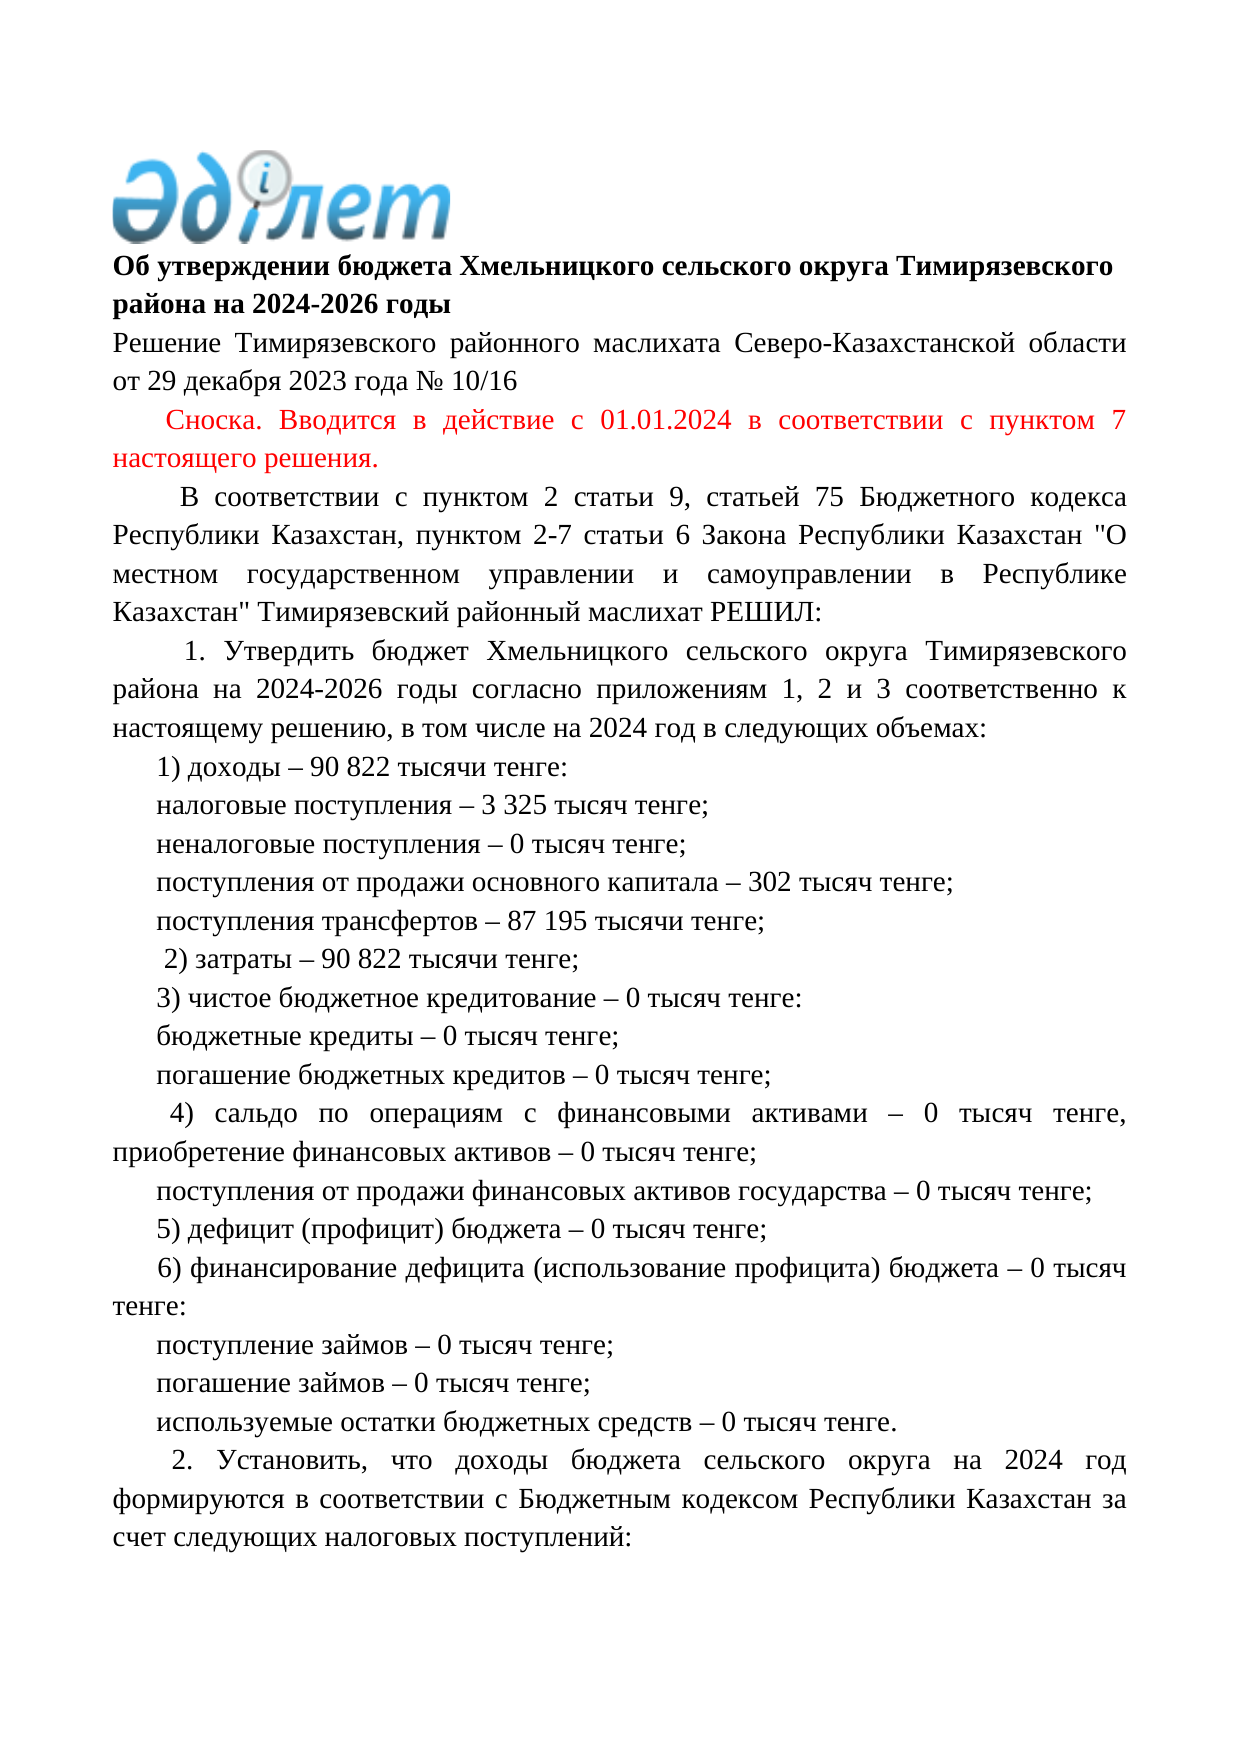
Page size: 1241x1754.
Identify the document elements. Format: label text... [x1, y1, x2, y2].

text неналоговые поступления – 0 тысяч тенге; [112, 826, 1128, 859]
text Решение Тимирязевского районного маслихата Северо-Казахстанской области от 29 декабря 2023 года № 10/16 [112, 325, 1128, 397]
text погашение бюджетных кредитов – 0 тысяч тенге; [112, 1057, 1128, 1091]
text 3) чистое бюджетное кредитование – 0 тысяч тенге: [112, 980, 1128, 1013]
text погашение займов – 0 тысяч тенге; [112, 1365, 1128, 1399]
text 6) финансирование дефицита (использование профицита) бюджета – 0 тысяч тенге: [112, 1250, 1128, 1322]
text 4) сальдо по операциям с финансовыми активами – 0 тысяч тенге, приобретение финансовых активов – 0 тысяч тенге; [112, 1096, 1128, 1168]
text бюджетные кредиты – 0 тысяч тенге; [112, 1018, 1128, 1052]
text поступления трансфертов – 87 195 тысячи тенге; [112, 903, 1128, 936]
text Об утверждении бюджета Хмельницкого сельского округа Тимирязевского района на 2024-2026 годы [112, 248, 1128, 320]
text 1) доходы – 90 822 тысячи тенге: [112, 749, 1128, 782]
text 1. Утвердить бюджет Хмельницкого сельского округа Тимирязевского района на 2024-2026 годы согласно приложениям 1, 2 и 3 соответственно к настоящему решению, в том числе на 2024 год в следующих объемах: [112, 633, 1128, 744]
text Сноска. Вводится в действие с 01.01.2024 в соответствии с пунктом 7 настоящего решения. [112, 402, 1128, 474]
text поступления от продажи основного капитала – 302 тысяч тенге; [112, 864, 1128, 898]
text используемые остатки бюджетных средств – 0 тысяч тенге. [112, 1404, 1128, 1437]
text 5) дефицит (профицит) бюджета – 0 тысяч тенге; [112, 1211, 1128, 1245]
picture [112, 150, 451, 244]
text 2) затраты – 90 822 тысячи тенге; [112, 941, 1128, 975]
text поступления от продажи финансовых активов государства – 0 тысяч тенге; [112, 1173, 1128, 1206]
text В соответствии с пунктом 2 статьи 9, статьей 75 Бюджетного кодекса Республики Казахстан, пунктом 2-7 статьи 6 Закона Республики Казахстан "О местном государственном управлении и самоуправлении в Республике Казахстан" Тимирязевский районный маслихат РЕШИЛ: [112, 479, 1128, 628]
text налоговые поступления – 3 325 тысяч тенге; [112, 787, 1128, 821]
text 2. Установить, что доходы бюджета сельского округа на 2024 год формируются в соответствии с Бюджетным кодексом Республики Казахстан за счет следующих налоговых поступлений: [112, 1442, 1128, 1553]
text поступление займов – 0 тысяч тенге; [112, 1327, 1128, 1360]
